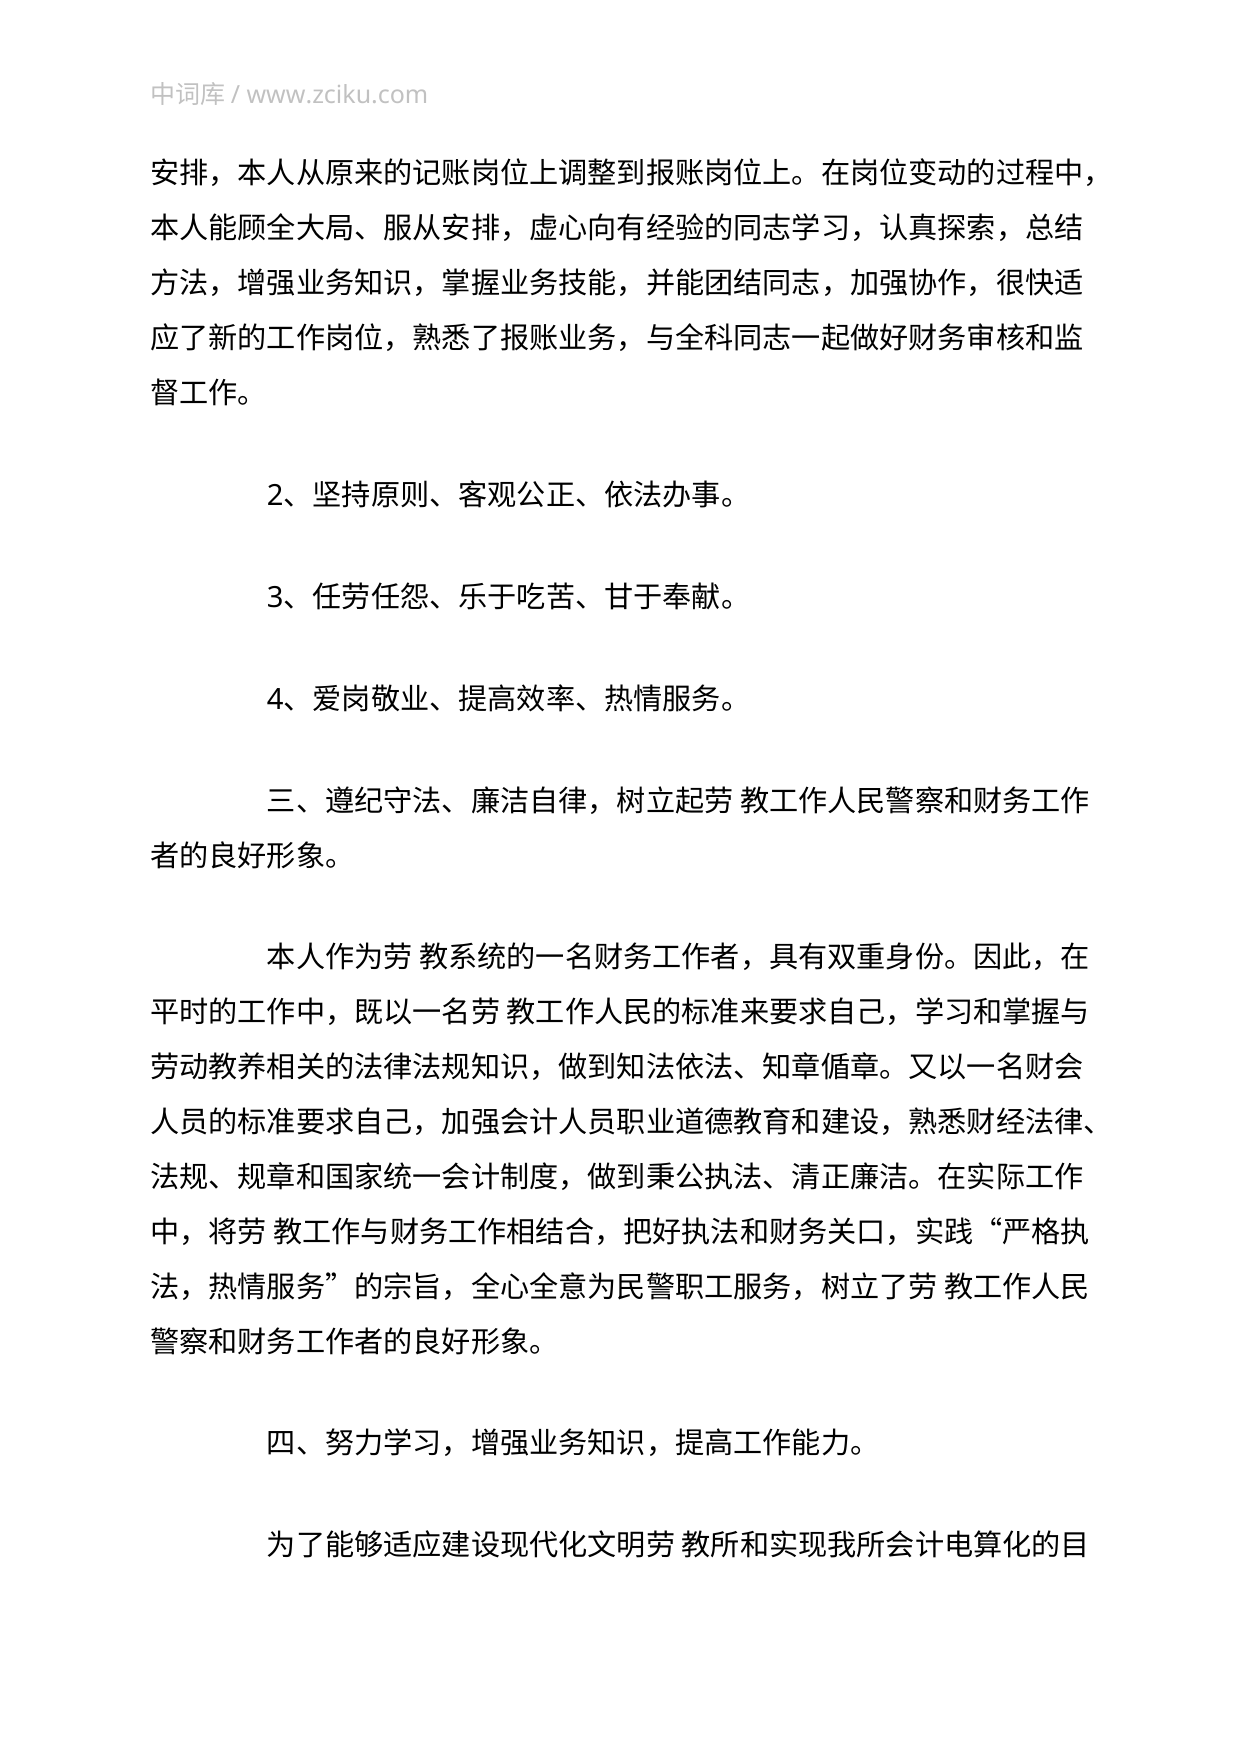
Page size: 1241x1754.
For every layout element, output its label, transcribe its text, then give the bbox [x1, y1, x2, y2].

text 2、坚持原则、客观公正、依法办事。 [150, 471, 1090, 514]
text 本人作为劳 教系统的一名财务工作者，具有双重身份。因此，在平时的工作中，既以一名劳 教工作人民的标准来要求自己，学习和掌握与劳动教养相关的法律法规知识，做到知法依法、知章偱章。又以一名财会人员的标准要求自己，加强会计人员职业道德教育和建设，熟悉财经法律、法规、规章和国家统一会计制度，做到秉公执法、清正廉洁。在实际工作中，将劳 教工作与财务工作相结合，把好执法和财务关口，实践“严格执法，热情服务”的宗旨，全心全意为民警职工服务，树立了劳 教工作人民警察和财务工作者的良好形象。 [150, 934, 1090, 1361]
text 三、遵纪守法、廉洁自律，树立起劳 教工作人民警察和财务工作者的良好形象。 [150, 777, 1090, 874]
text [150, 150, 1090, 412]
text 3、任劳任怨、乐于吃苦、甘于奉献。 [150, 573, 1090, 616]
text 4、爱岗敬业、提高效率、热情服务。 [150, 675, 1090, 718]
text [150, 1522, 1090, 1564]
text 四、努力学习，增强业务知识，提高工作能力。 [150, 1420, 1090, 1462]
